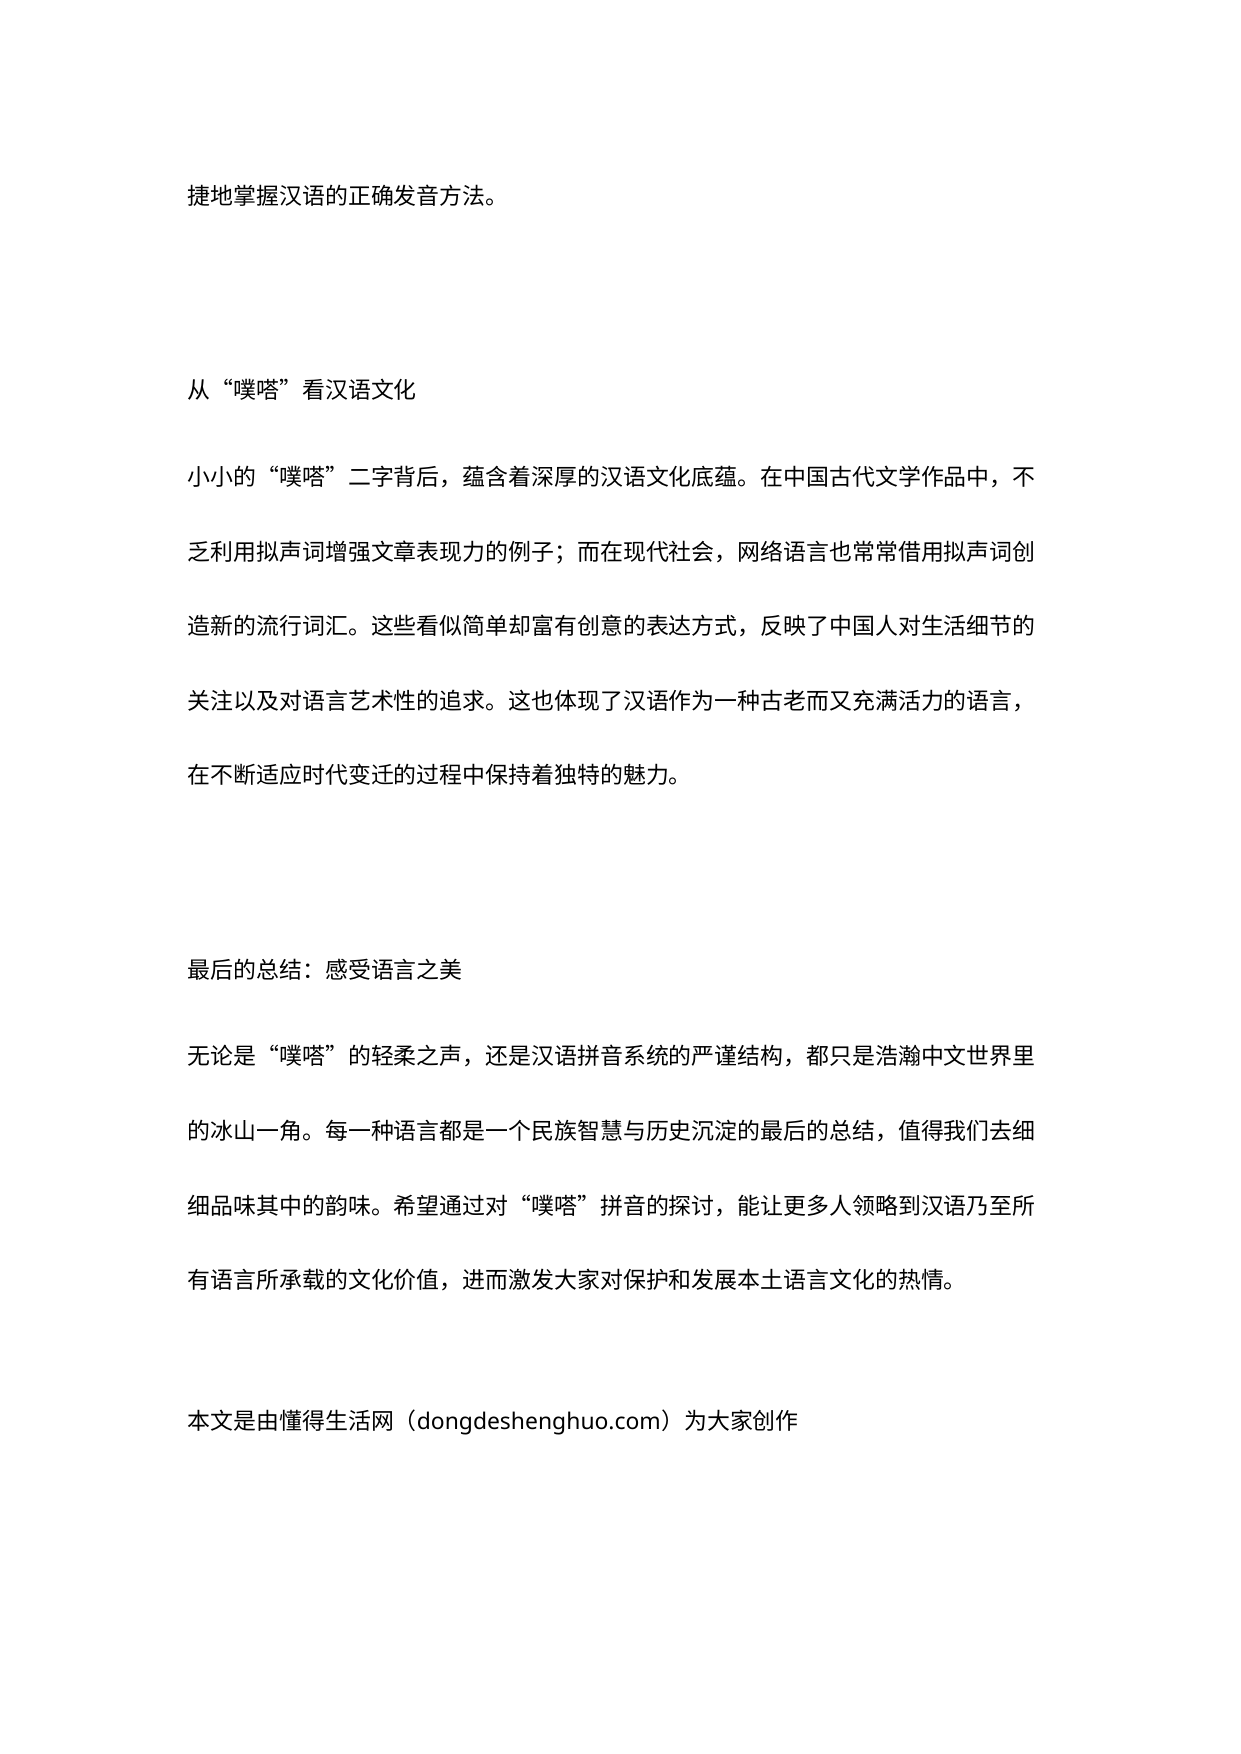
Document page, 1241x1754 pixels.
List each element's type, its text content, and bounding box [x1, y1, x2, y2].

text 从“噗嗒”看汉语文化 [187, 356, 1053, 421]
text 无论是“噗嗒”的轻柔之声，还是汉语拼音系统的严谨结构，都只是浩瀚中文世界里的冰山一角。每一种语言都是一个民族智慧与历史沉淀的最后的总结，值得我们去细细品味其中的韵味。希望通过对“噗嗒”拼音的探讨，能让更多人领略到汉语乃至所有语言所承载的文化价值，进而激发大家对保护和发展本土语言文化的热情。 [187, 1022, 1053, 1311]
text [187, 162, 1053, 227]
text 最后的总结：感受语言之美 [187, 936, 1053, 1001]
text 本文是由懂得生活网（dongdeshenghuo.com）为大家创作 [187, 1387, 1053, 1452]
text 小小的“噗嗒”二字背后，蕴含着深厚的汉语文化底蕴。在中国古代文学作品中，不乏利用拟声词增强文章表现力的例子；而在现代社会，网络语言也常常借用拟声词创造新的流行词汇。这些看似简单却富有创意的表达方式，反映了中国人对生活细节的关注以及对语言艺术性的追求。这也体现了汉语作为一种古老而又充满活力的语言，在不断适应时代变迁的过程中保持着独特的魅力。 [187, 443, 1053, 807]
